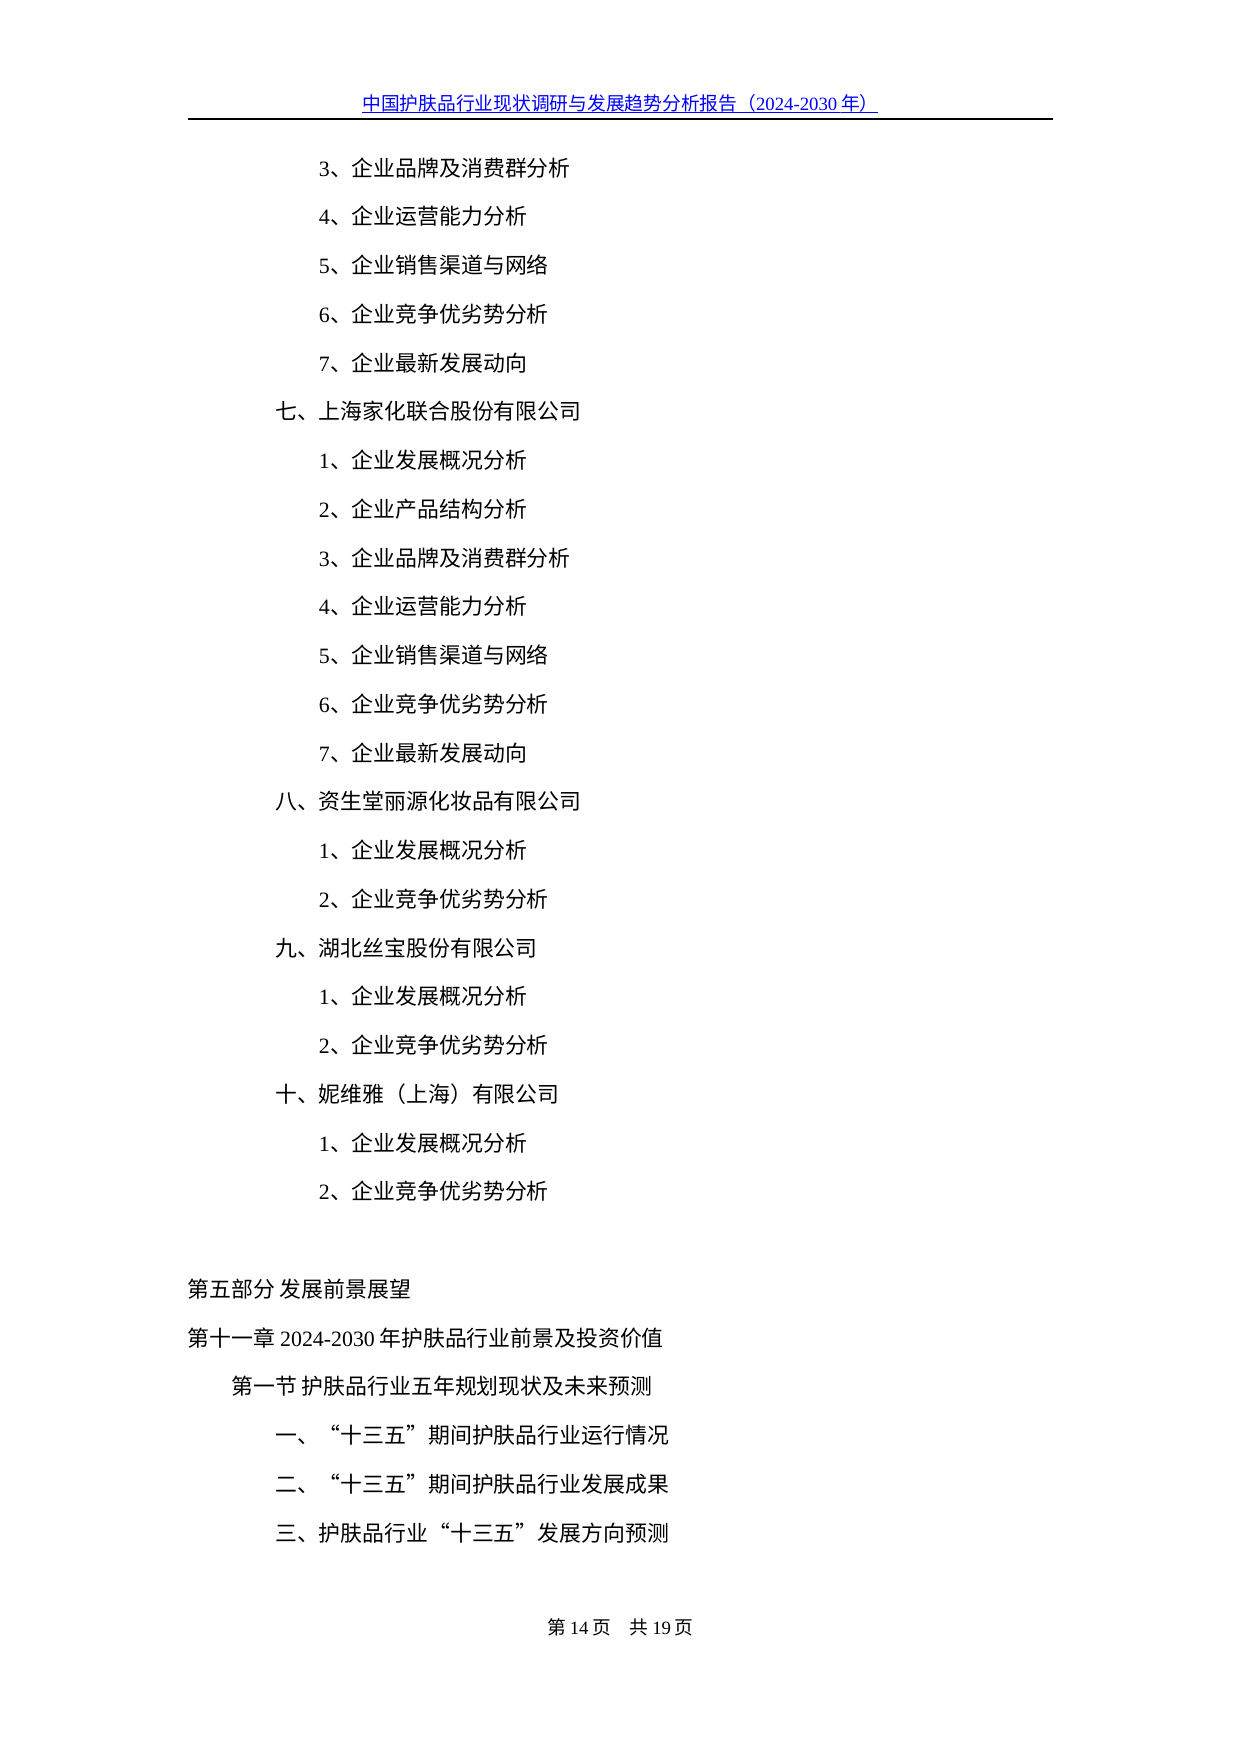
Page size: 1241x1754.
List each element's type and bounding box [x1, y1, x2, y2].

text [187, 150, 1053, 1548]
